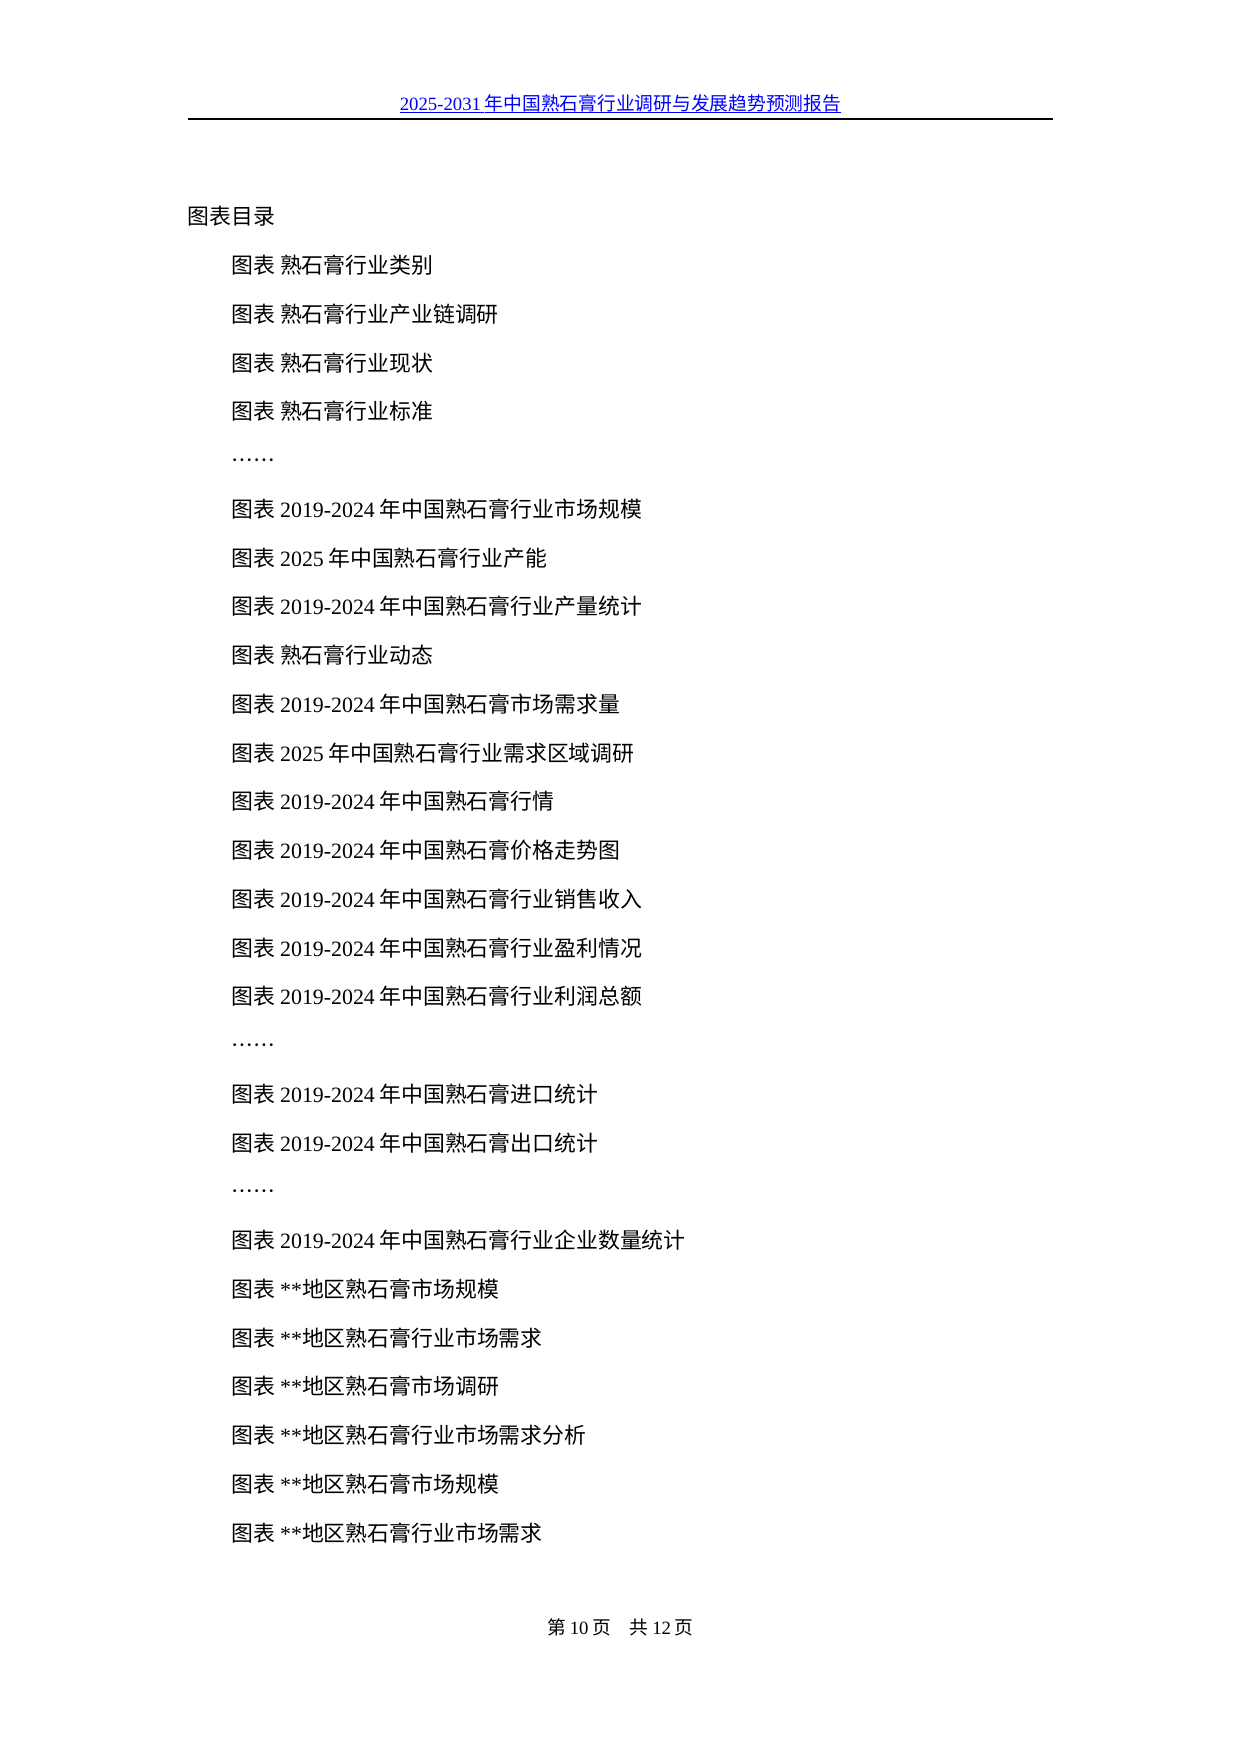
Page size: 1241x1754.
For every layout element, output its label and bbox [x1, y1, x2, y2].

text [187, 150, 1053, 1548]
